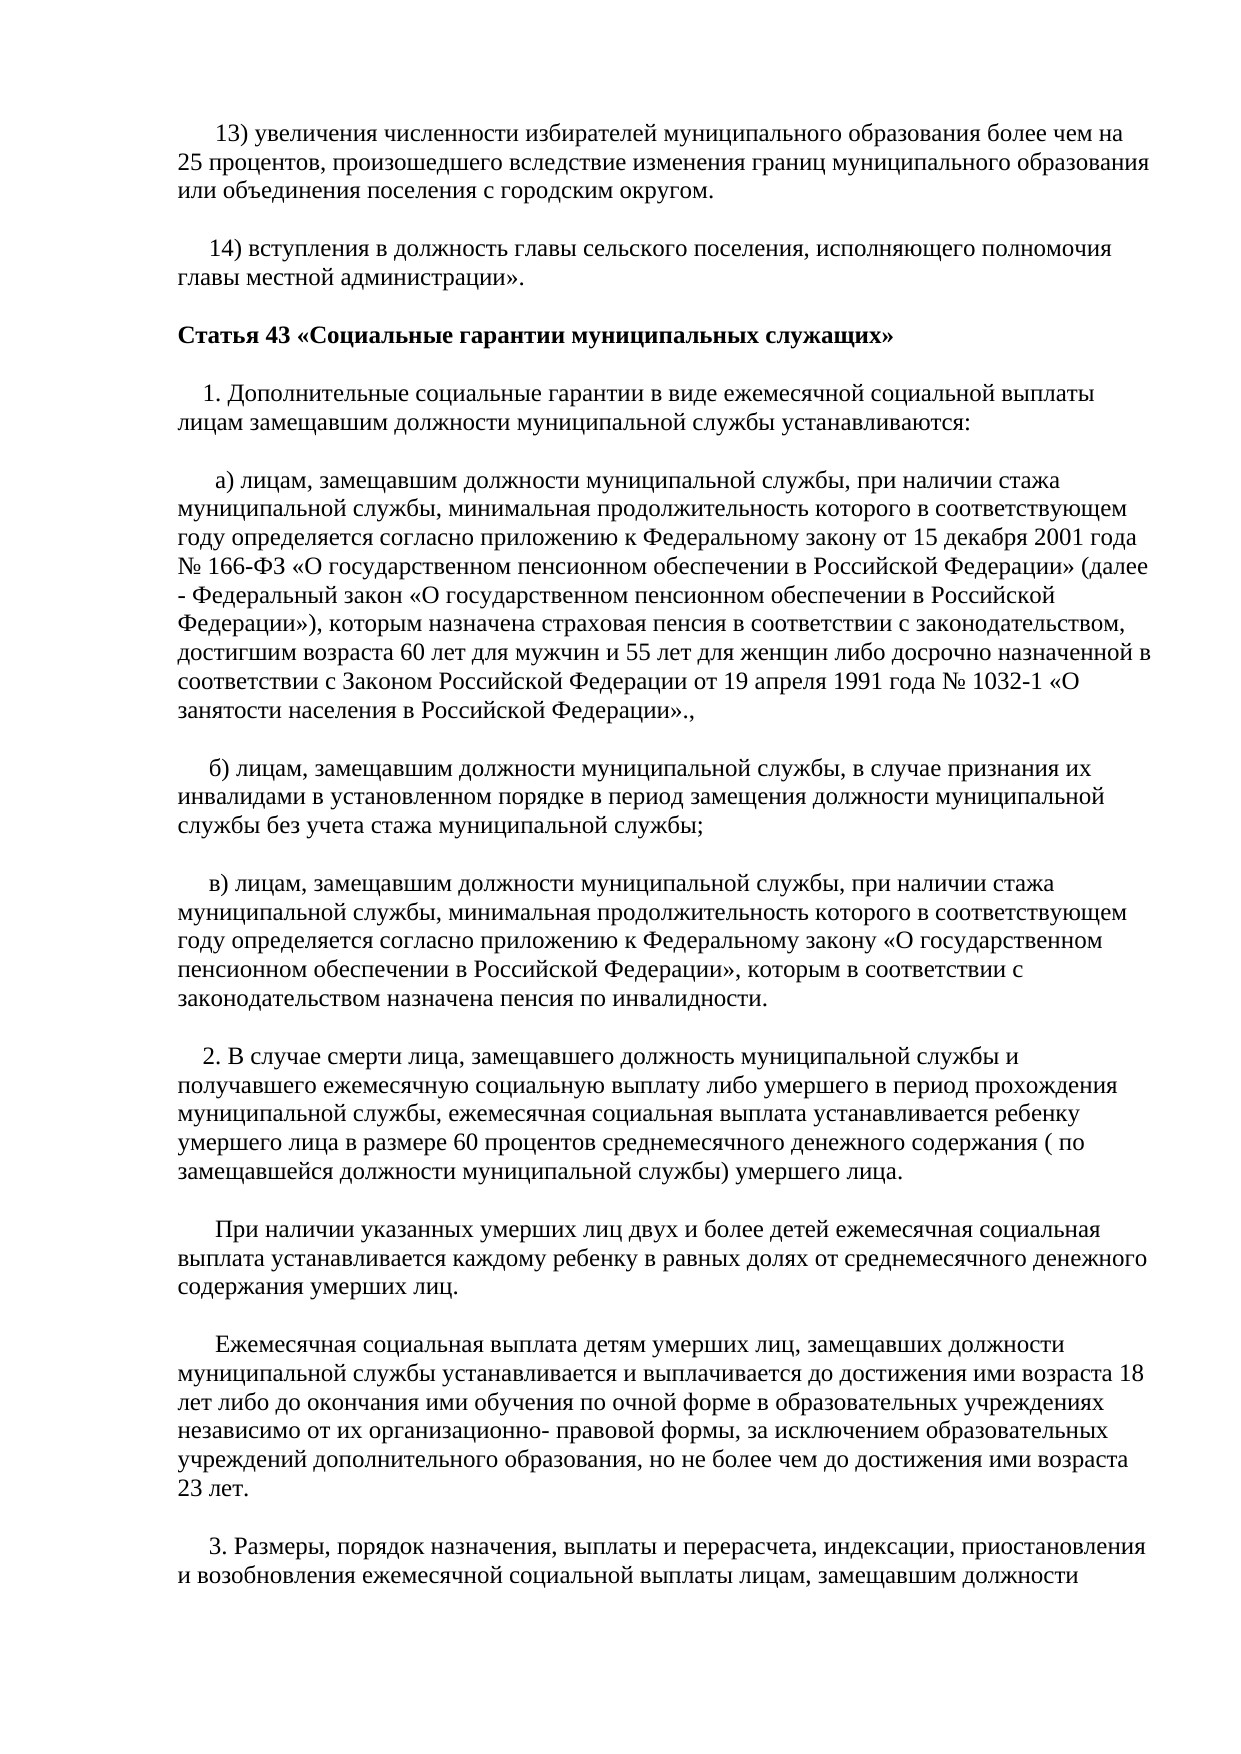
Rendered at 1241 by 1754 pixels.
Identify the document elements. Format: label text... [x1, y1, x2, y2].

text Статья 43 «Социальные гарантии муниципальных служащих» [177, 320, 1152, 349]
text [177, 1531, 1152, 1588]
text 1. Дополнительные социальные гарантии в виде ежемесячной социальной выплаты лицам замещавшим должности муниципальной службы устанавливаются: [177, 378, 1152, 436]
text Ежемесячная социальная выплата детям умерших лиц, замещавших должности муниципальной службы устанавливается и выплачивается до достижения ими возраста 18 лет либо до окончания ими обучения по очной форме в образовательных учреждениях независимо от их организационно- правовой формы, за исключением образовательных учреждений дополнительного образования, но не более чем до достижения ими возраста 23 лет. [177, 1329, 1152, 1502]
text 2. В случае смерти лица, замещавшего должность муниципальной службы и получавшего ежемесячную социальную выплату либо умершего в период прохождения муниципальной службы, ежемесячная социальная выплата устанавливается ребенку умершего лица в размере 60 процентов среднемесячного денежного содержания ( по замещавшейся должности муниципальной службы) умершего лица. [177, 1041, 1152, 1185]
text 14) вступления в должность главы сельского поселения, исполняющего полномочия главы местной администрации». [177, 233, 1152, 291]
text 13) увеличения численности избирателей муниципального образования более чем на 25 процентов, произошедшего вследствие изменения границ муниципального образования или объединения поселения с городским округом. [177, 118, 1152, 204]
text в) лицам, замещавшим должности муниципальной службы, при наличии стажа муниципальной службы, минимальная продолжительность которого в соответствующем году определяется согласно приложению к Федеральному закону «О государственном пенсионном обеспечении в Российской Федерации», которым в соответствии с законодательством назначена пенсия по инвалидности. [177, 868, 1152, 1012]
text б) лицам, замещавшим должности муниципальной службы, в случае признания их инвалидами в установленном порядке в период замещения должности муниципальной службы без учета стажа муниципальной службы; [177, 753, 1152, 839]
text а) лицам, замещавшим должности муниципальной службы, при наличии стажа муниципальной службы, минимальная продолжительность которого в соответствующем году определяется согласно приложению к Федеральному закону от 15 декабря 2001 года № 166-ФЗ «О государственном пенсионном обеспечении в Российской Федерации» (далее - Федеральный закон «О государственном пенсионном обеспечении в Российской Федерации»), которым назначена страховая пенсия в соответствии с законодательством, достигшим возраста 60 лет для мужчин и 55 лет для женщин либо досрочно назначенной в соответствии с Законом Российской Федерации от 19 апреля 1991 года № 1032-1 «О занятости населения в Российской Федерации»., [177, 465, 1152, 723]
text При наличии указанных умерших лиц двух и более детей ежемесячная социальная выплата устанавливается каждому ребенку в равных долях от среднемесячного денежного содержания умерших лиц. [177, 1214, 1152, 1300]
